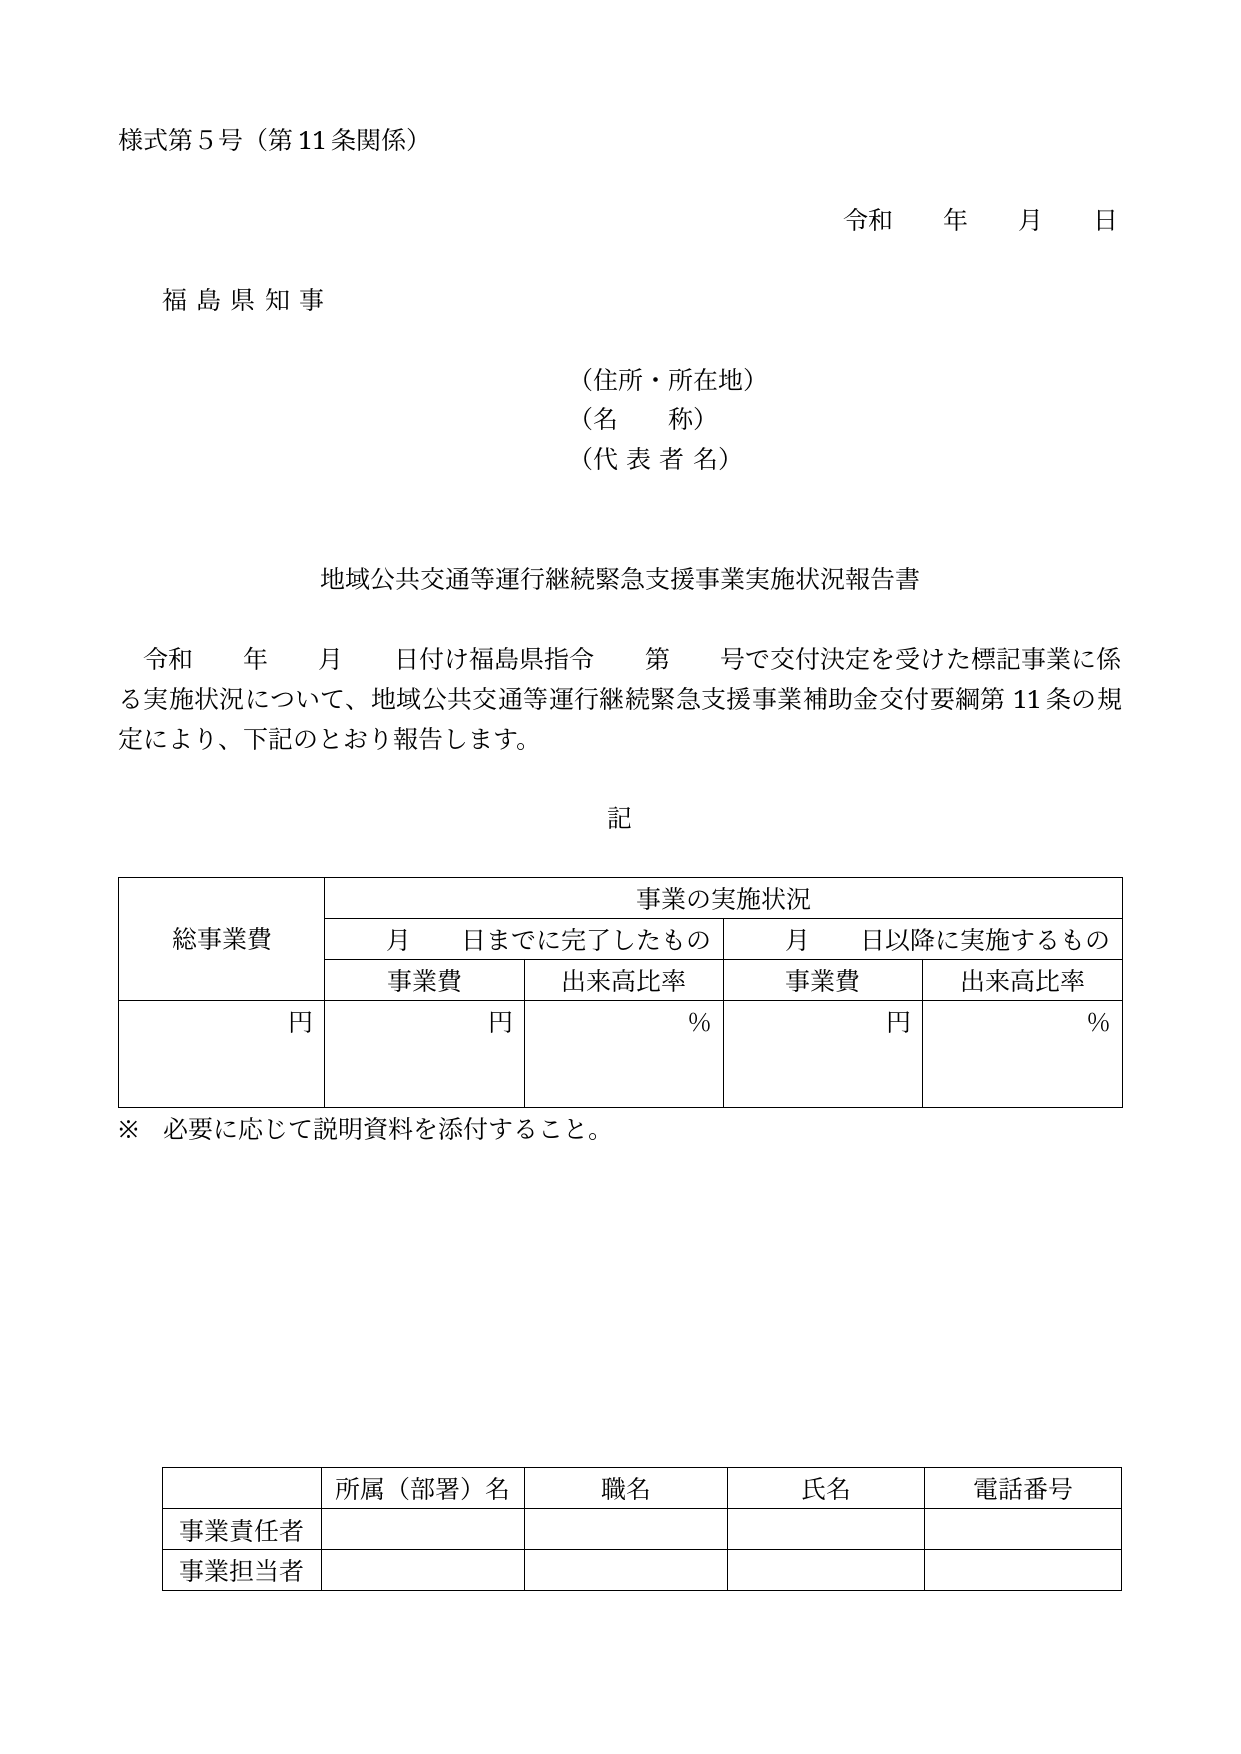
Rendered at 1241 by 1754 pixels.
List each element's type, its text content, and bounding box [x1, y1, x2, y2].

table_header [163, 1468, 321, 1508]
table_cell 事業担当者 [163, 1550, 321, 1590]
table_cell 出来高比率 [923, 960, 1122, 1000]
table_cell 出来高比率 [525, 960, 723, 1000]
table_header 所属（部署）名 [322, 1468, 524, 1508]
table_cell [925, 1550, 1121, 1590]
table_cell 月 日以降に実施するもの [724, 919, 1122, 959]
table_cell ％ [923, 1001, 1122, 1107]
text （名称） [568, 398, 1122, 438]
table_header 事業の実施状況 [325, 878, 1122, 918]
table_cell 円 [325, 1001, 524, 1107]
table_cell [322, 1550, 524, 1590]
table_cell 事業責任者 [163, 1509, 321, 1549]
table_cell [728, 1509, 924, 1549]
table_cell ％ [525, 1001, 723, 1107]
text （住所・所在地） [568, 358, 1122, 398]
table_header 氏名 [728, 1468, 924, 1508]
table_header 総事業費 [119, 878, 324, 1000]
text 令和 年 月 日 [118, 199, 1122, 239]
table_cell [728, 1550, 924, 1590]
text 様式第５号（第11条関係） [118, 119, 1122, 159]
table_header 職名 [525, 1468, 727, 1508]
table_header 電話番号 [925, 1468, 1121, 1508]
table_cell 円 [119, 1001, 324, 1107]
table_cell [322, 1509, 524, 1549]
table_cell [925, 1509, 1121, 1549]
text 地域公共交通等運行継続緊急支援事業実施状況報告書 [118, 558, 1122, 598]
text 記 [118, 797, 1122, 837]
table_cell 事業費 [325, 960, 524, 1000]
text ※ 必要に応じて説明資料を添付すること。 [118, 1108, 1122, 1148]
table_cell 事業費 [724, 960, 922, 1000]
text （代表者名） [568, 438, 1122, 478]
text 令和 年 月 日付け福島県指令 第 号で交付決定を受けた標記事業に係る実施状況について、地域公共交通等運行継続緊急支援事業補助金交付要綱第11条の規定により、下記のとおり報告します。 [118, 638, 1122, 757]
text 福島県知事 [118, 278, 1122, 318]
table_cell 月 日までに完了したもの [325, 919, 723, 959]
table_cell [525, 1509, 727, 1549]
table_cell 円 [724, 1001, 922, 1107]
table_cell [525, 1550, 727, 1590]
